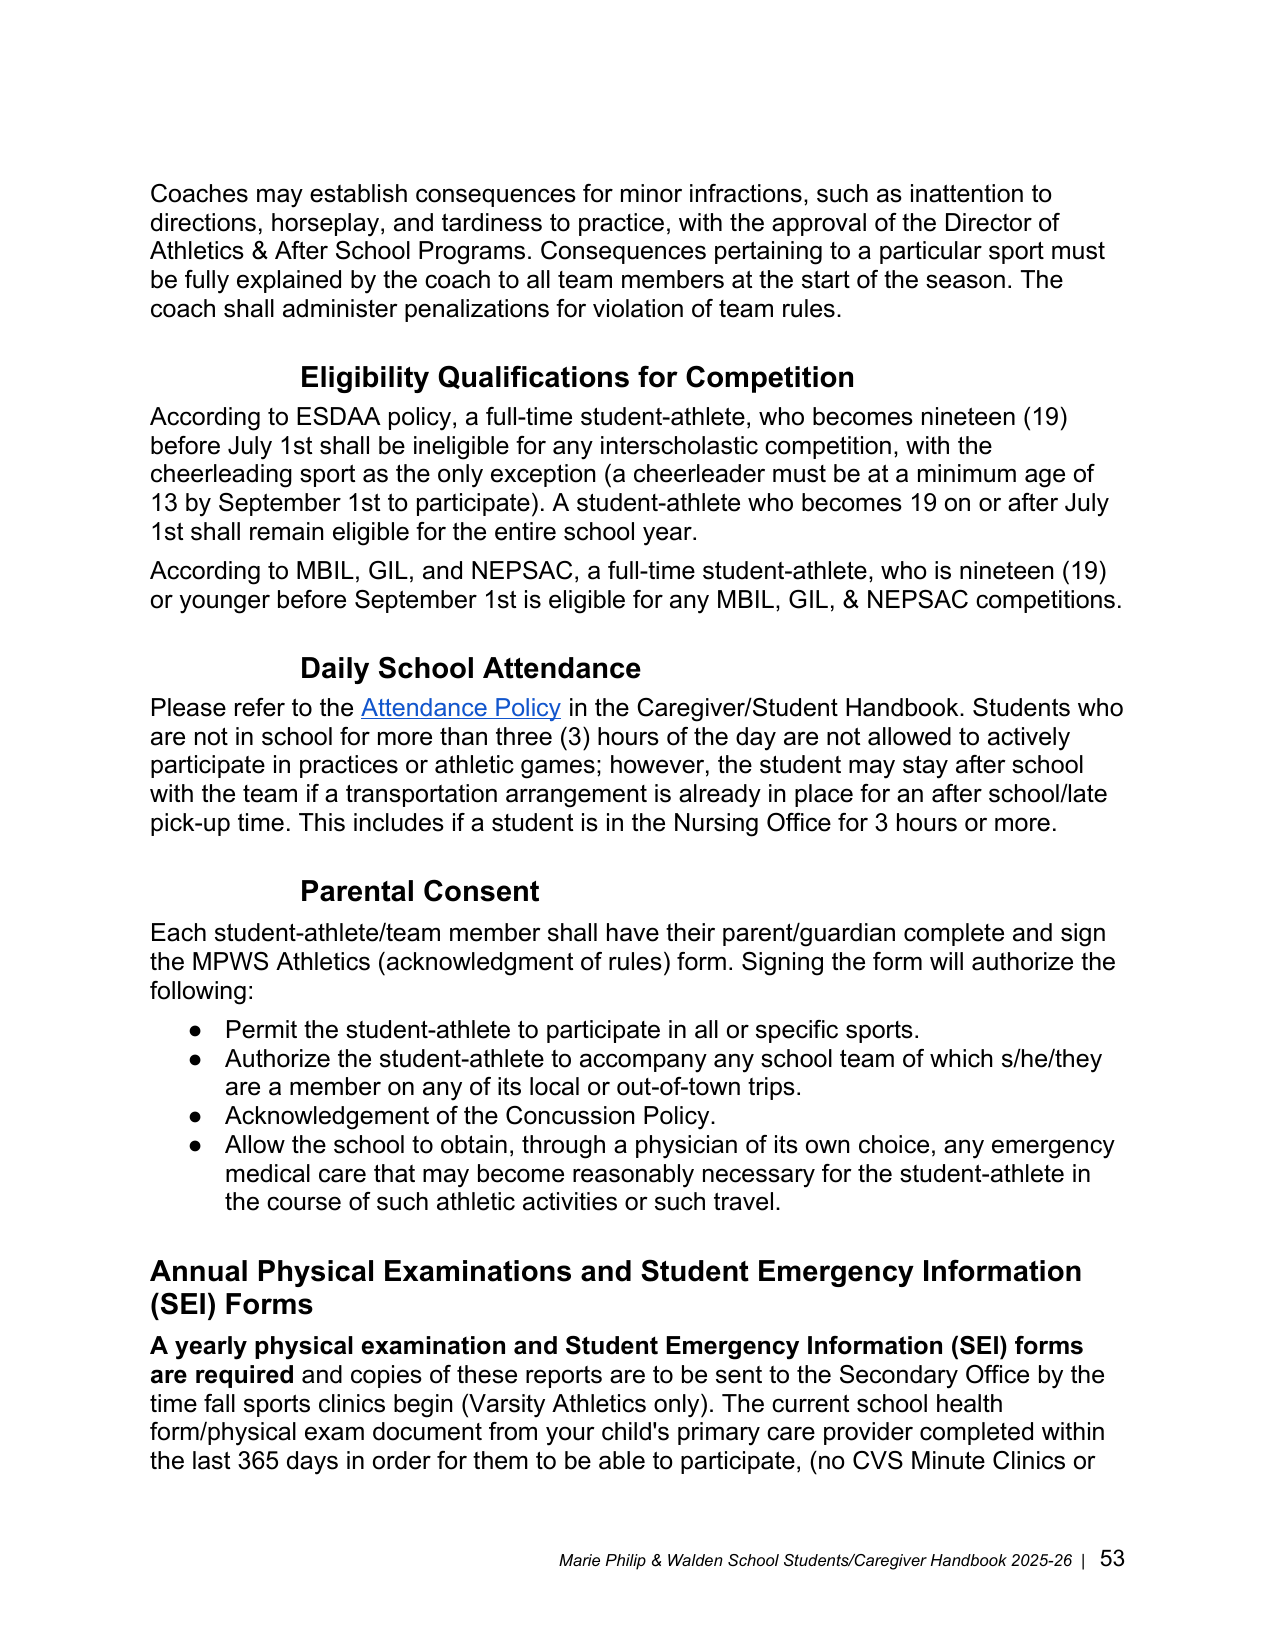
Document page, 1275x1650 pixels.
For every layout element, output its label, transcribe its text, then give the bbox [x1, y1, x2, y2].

list Acknowledgement of the Concussion Policy. [187, 1101, 1125, 1130]
text Each student-athlete/team member shall have their parent/guardian complete and sign the MPWS Athletics (acknowledgment of rules) form. Signing the form will authorize the following: [150, 918, 1125, 1004]
subtitle Parental Consent [300, 874, 1125, 908]
text Please refer to the Attendance Policy in the Caregiver/Student Handbook. Students who are not in school for more than three (3) hours of the day are not allowed to actively participate in practices or athletic games; however, the student may stay after school with the team if a transportation arrangement is already in place for an after school/late pick-up time. This includes if a student is in the Nursing Office for 3 hours or more. [150, 693, 1125, 837]
subtitle Annual Physical Examinations and Student Emergency Information (SEI) Forms [150, 1253, 1125, 1321]
list Allow the school to obtain, through a physician of its own choice, any emergency medical care that may become reasonably necessary for the student-athlete in the course of such athletic activities or such travel. [187, 1130, 1125, 1216]
text According to ESDAA policy, a full-time student-athlete, who becomes nineteen (19) before July 1st shall be ineligible for any interscholastic competition, with the cheerleading sport as the only exception (a cheerleader must be at a minimum age of 13 by September 1st to participate). A student-athlete who becomes 19 on or after July 1st shall remain eligible for the entire school year. [150, 402, 1125, 546]
list Authorize the student-athlete to accompany any school team of which s/he/they are a member on any of its local or out-of-town trips. [187, 1043, 1125, 1101]
subtitle Eligibility Qualifications for Competition [300, 360, 1125, 393]
text Coaches may establish consequences for minor infractions, such as inattention to directions, horseplay, and tardiness to practice, with the approval of the Director of Athletics & After School Programs. Consequences pertaining to a particular sport must be fully explained by the coach to all team members at the start of the season. The coach shall administer penalizations for violation of team rules. [150, 179, 1125, 322]
list Permit the student-athlete to participate in all or specific sports. [187, 1015, 1125, 1043]
subtitle Daily School Attendance [300, 651, 1125, 684]
text According to MBIL, GIL, and NEPSAC, a full-time student-athlete, who is nineteen (19) or younger before September 1st is eligible for any MBIL, GIL, & NEPSAC competitions. [150, 556, 1125, 613]
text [150, 1331, 1125, 1475]
